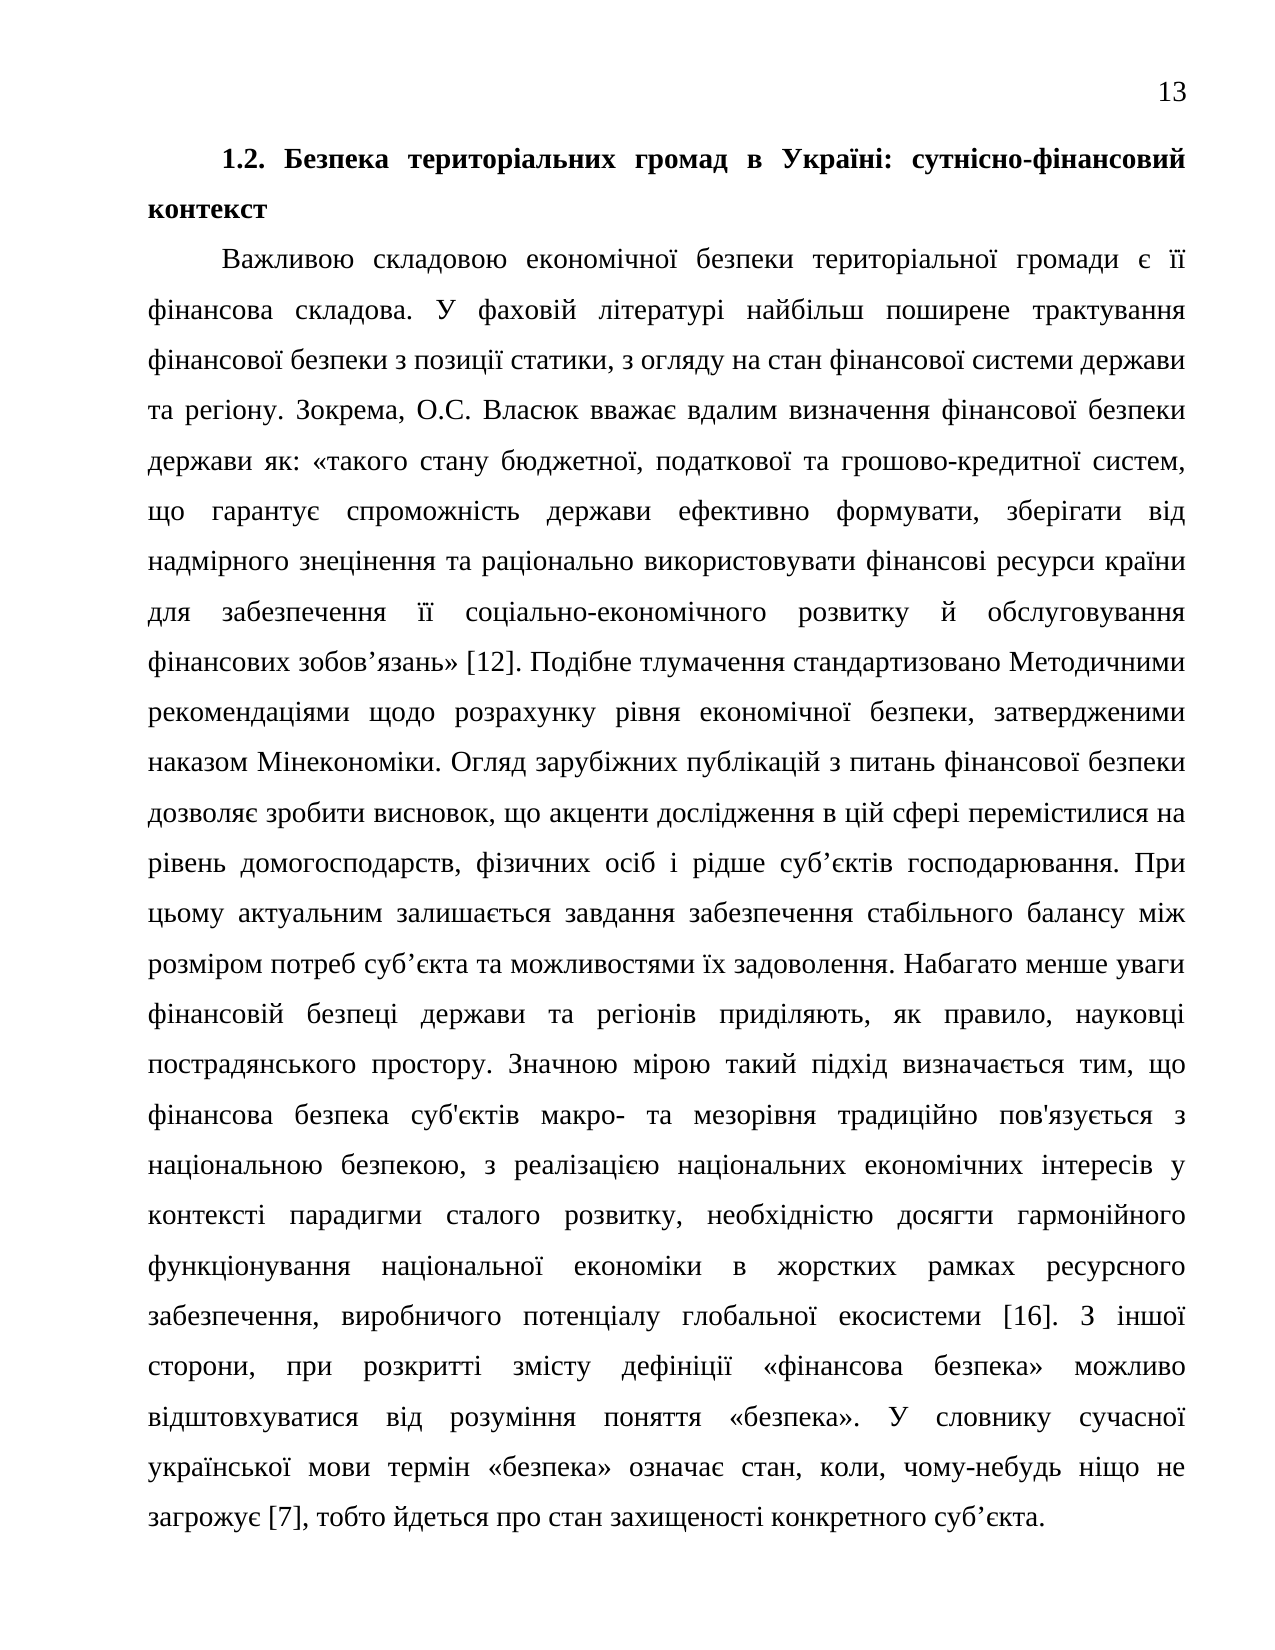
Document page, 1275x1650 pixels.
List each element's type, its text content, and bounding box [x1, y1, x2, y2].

text Важливою складовою економічної безпеки територіальної громади є її фінансова складова. У фаховій літературі найбільш поширене трактування фінансової безпеки з позиції статики, з огляду на стан фінансової системи держави та регіону. Зокрема, О.С. Власюк вважає вдалим визначення фінансової безпеки держави як: «такого стану бюджетної, податкової та грошово-кредитної систем, що гарантує спроможність держави ефективно формувати, зберігати від надмірного знецінення та раціонально використовувати фінансові ресурси країни для забезпечення її соціально-економічного розвитку й обслуговування фінансових зобов’язань» [12]. Подібне тлумачення стандартизовано Методичними рекомендаціями щодо розрахунку рівня економічної безпеки, затвердженими наказом Мінекономіки. Огляд зарубіжних публікацій з питань фінансової безпеки дозволяє зробити висновок, що акценти дослідження в цій сфері перемістилися на рівень домогосподарств, фізичних осіб і рідше суб’єктів господарювання. При цьому актуальним залишається завдання забезпечення стабільного балансу між розміром потреб суб’єкта та можливостями їх задоволення. Набагато менше уваги фінансовій безпеці держави та регіонів приділяють, як правило, науковці пострадянського простору. Значною мірою такий підхід визначається тим, що фінансова безпека суб'єктів макро- та мезорівня традиційно пов'язується з національною безпекою, з реалізацією національних економічних інтересів у контексті парадигми сталого розвитку, необхідністю досягти гармонійного функціонування національної економіки в жорстких рамках ресурсного забезпечення, виробничого потенціалу глобальної екосистеми [16]. З іншої сторони, при розкритті змісту дефініції «фінансова безпека» можливо відштовхуватися від розуміння поняття «безпека». У словнику сучасної української мови термін «безпека» означає стан, коли, чому-небудь ніщо не загрожує [7], тобто йдеться про стан захищеності конкретного суб’єкта. [148, 241, 1186, 1533]
text 1.2. Безпека територіальних громад в Україні: сутнісно-фінансовий контекст [148, 141, 1186, 225]
